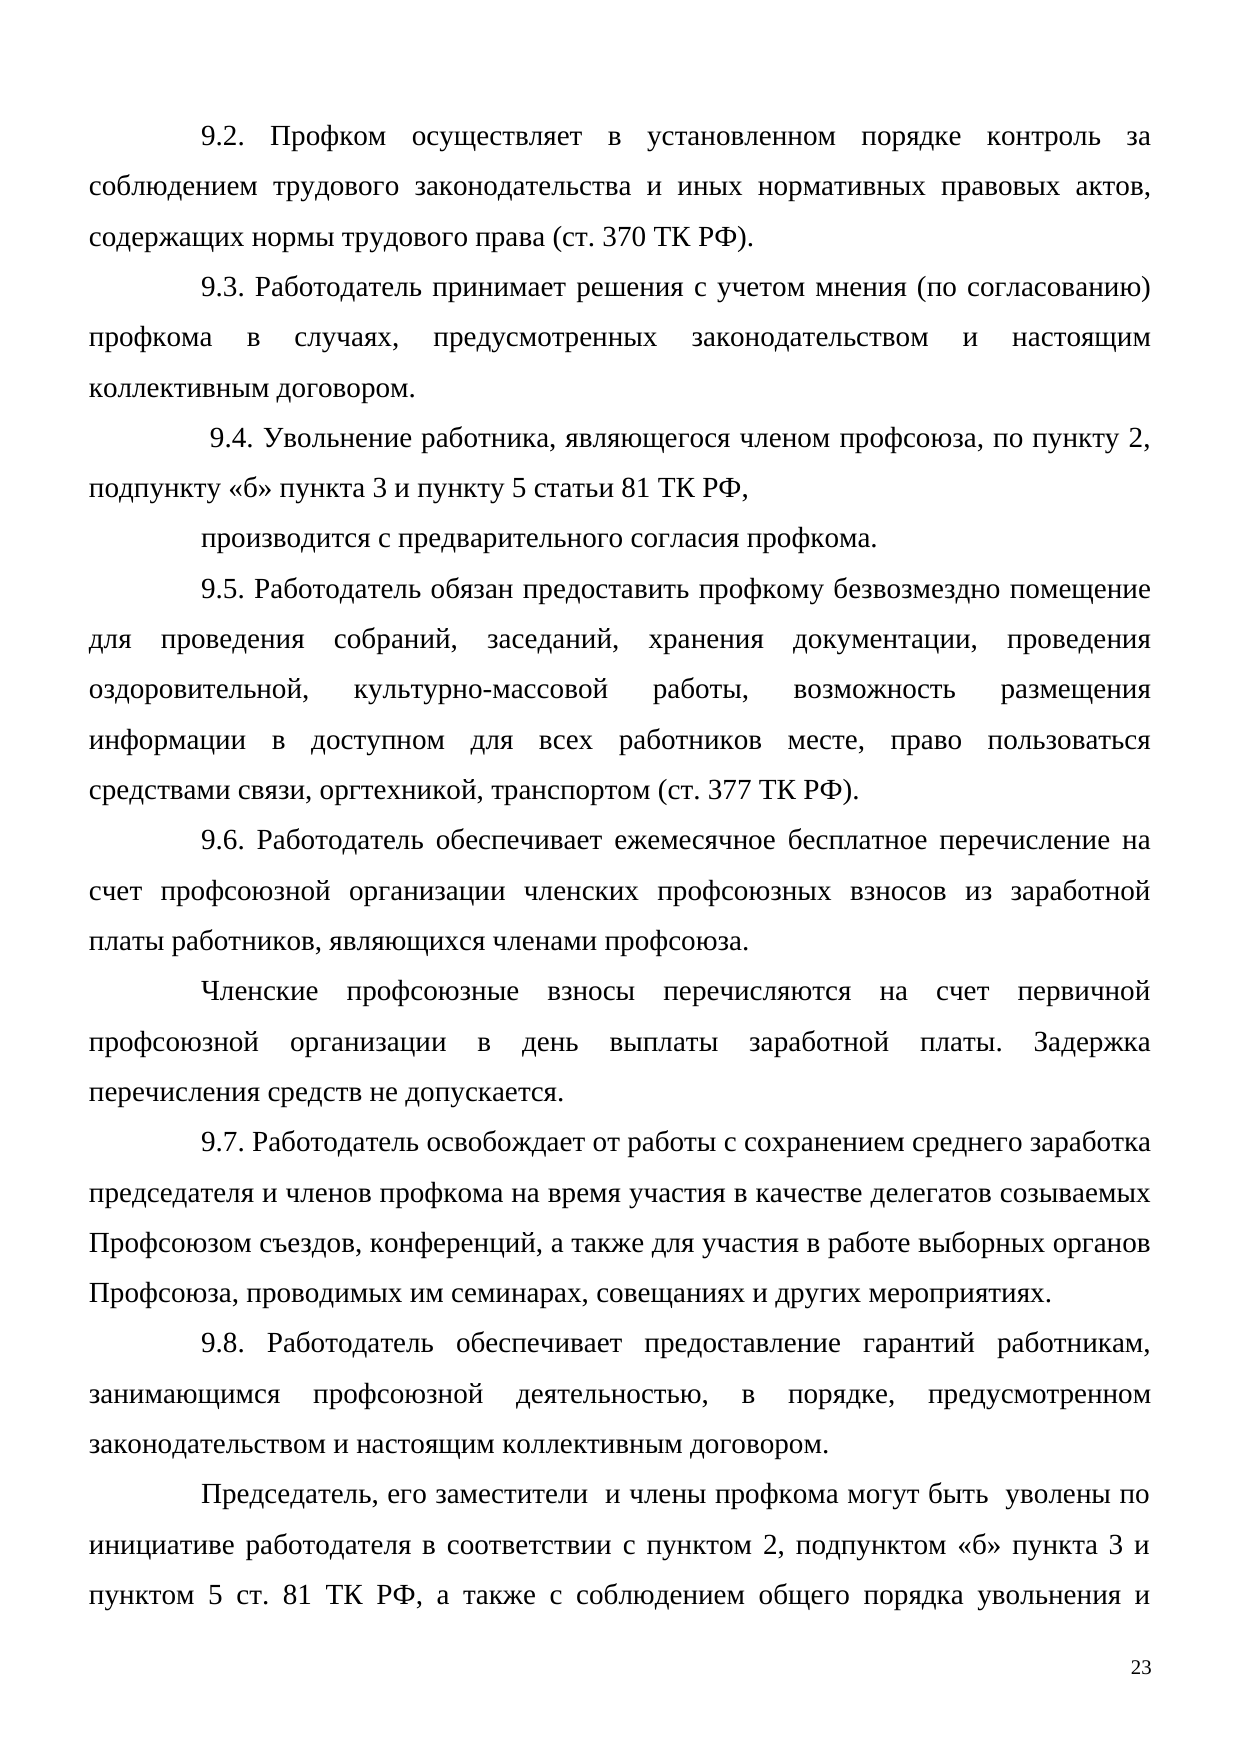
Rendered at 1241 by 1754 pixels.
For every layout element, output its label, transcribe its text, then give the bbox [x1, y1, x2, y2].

text 9.5. Работодатель обязан предоставить профкому безвозмездно помещение для проведения собраний, заседаний, хранения документации, проведения оздоровительной, культурно-массовой работы, возможность размещения информации в доступном для всех работников месте, право пользоваться средствами связи, оргтехникой, транспортом (ст. 377 ТК РФ). [89, 571, 1152, 806]
text Членские профсоюзные взносы перечисляются на счет первичной профсоюзной организации в день выплаты заработной платы. Задержка перечисления средств не допускается. [89, 973, 1152, 1108]
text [89, 1477, 1152, 1611]
text 9.6. Работодатель обеспечивает ежемесячное бесплатное перечисление на счет профсоюзной организации членских профсоюзных взносов из заработной платы работников, являющихся членами профсоюза. [89, 822, 1152, 957]
text 9.8. Работодатель обеспечивает предоставление гарантий работникам, занимающимся профсоюзной деятельностью, в порядке, предусмотренном законодательством и настоящим коллективным договором. [89, 1326, 1152, 1460]
text производится с предварительного согласия профкома. [89, 521, 1152, 554]
text 9.3. Работодатель принимает решения с учетом мнения (по согласованию) профкома в случаях, предусмотренных законодательством и настоящим коллективным договором. [89, 269, 1152, 403]
text 9.4. Увольнение работника, являющегося членом профсоюза, по пункту 2, подпункту «б» пункта 3 и пункту 5 статьи 81 ТК РФ, [89, 420, 1152, 504]
text 9.2. Профком осуществляет в установленном порядке контроль за соблюдением трудового законодательства и иных нормативных правовых актов, содержащих нормы трудового права (ст. 370 ТК РФ). [89, 118, 1152, 252]
text 9.7. Работодатель освобождает от работы с сохранением среднего заработка председателя и членов профкома на время участия в качестве делегатов созываемых Профсоюзом съездов, конференций, а также для участия в работе выборных органов Профсоюза, проводимых им семинарах, совещаниях и других мероприятиях. [89, 1124, 1152, 1309]
